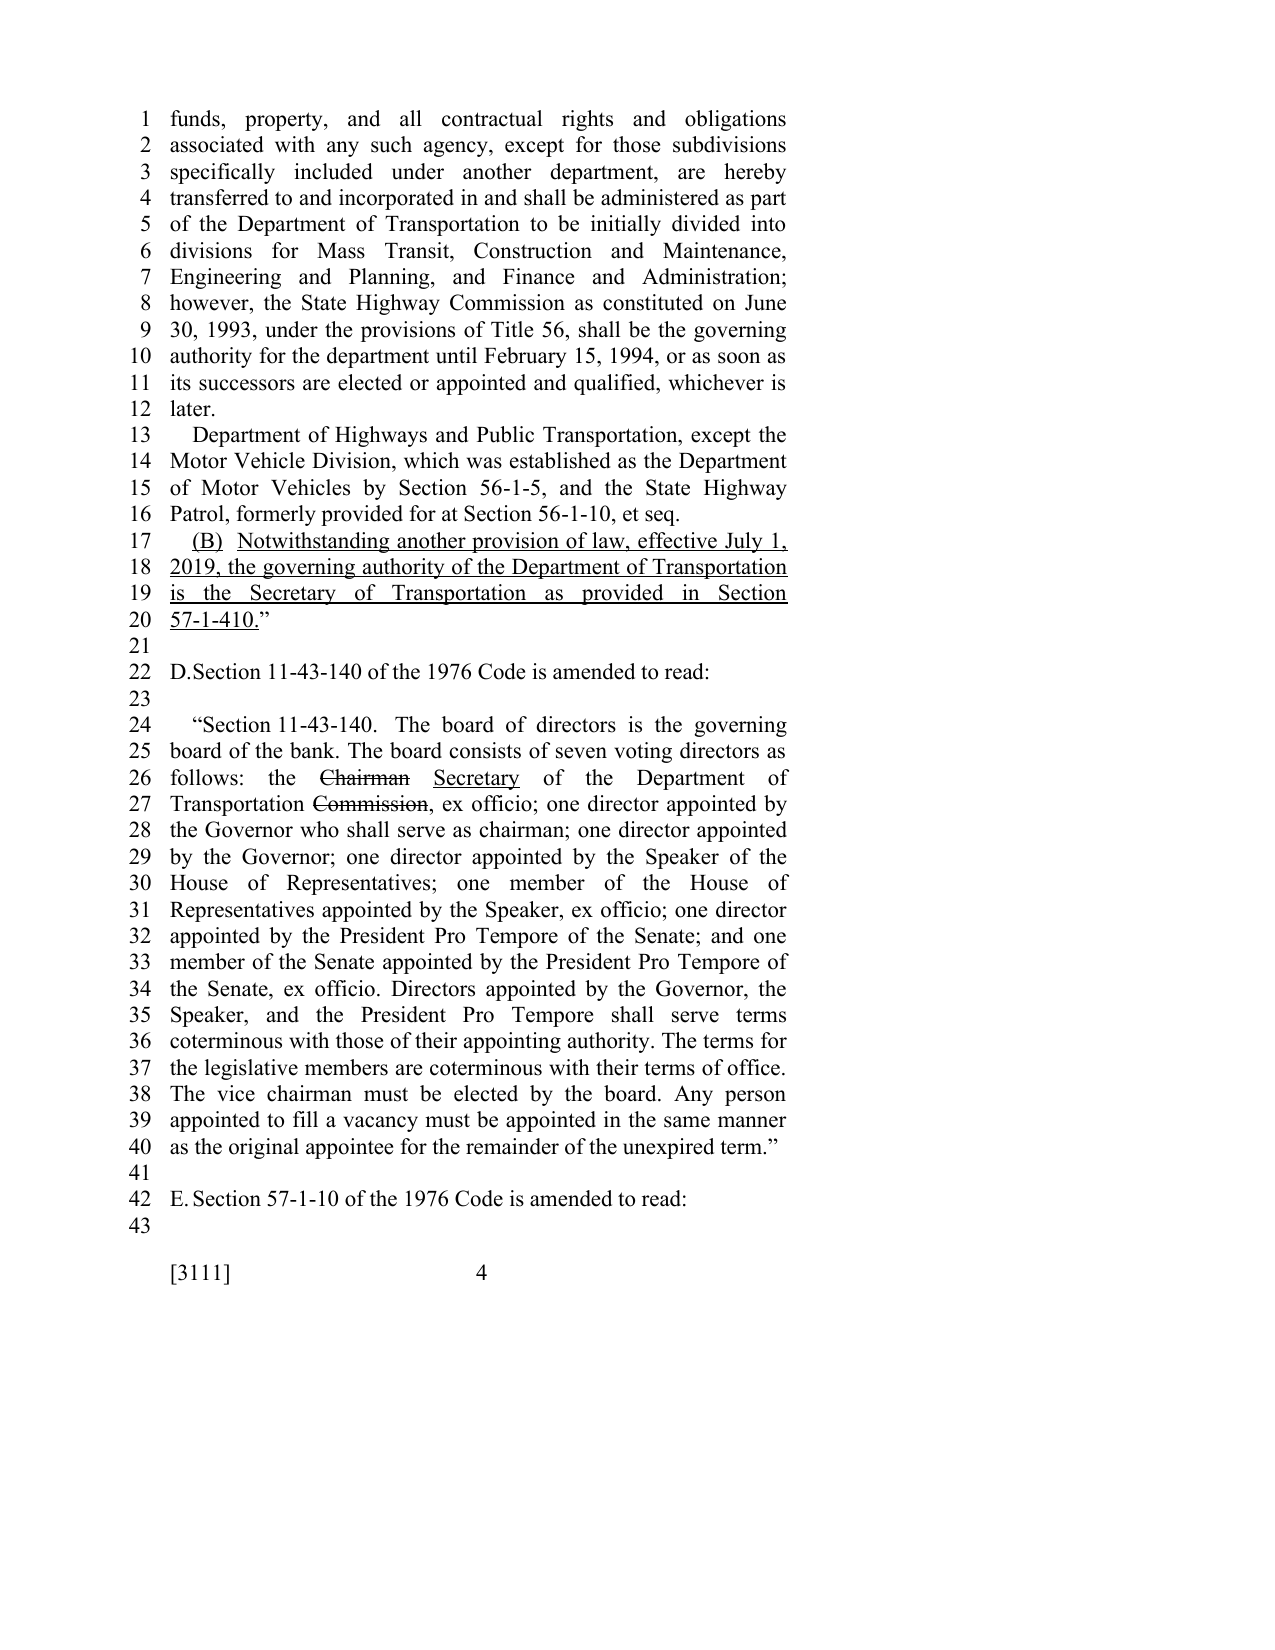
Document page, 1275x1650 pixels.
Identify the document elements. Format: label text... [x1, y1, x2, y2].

text D. Section 11-43-140 of the 1976 Code is amended to read: [169, 658, 787, 685]
text E. Section 57-1-10 of the 1976 Code is amended to read: [169, 1186, 787, 1212]
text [169, 105, 787, 421]
text “Section 11-43-140. The board of directors is the governing board of the bank. The board consists of seven voting directors as follows: the Chairman Secretary of the Department of Transportation Commission, ex officio; one director appointed by the Governor who shall serve as chairman; one director appointed by the Governor; one director appointed by the Speaker of the House of Representatives; one member of the House of Representatives appointed by the Speaker, ex officio; one director appointed by the President Pro Tempore of the Senate; and one member of the Senate appointed by the President Pro Tempore of the Senate, ex officio. Directors appointed by the Governor, the Speaker, and the President Pro Tempore shall serve terms coterminous with those of their appointing authority. The terms for the legislative members are coterminous with their terms of office. The vice chairman must be elected by the board. Any person appointed to fill a vacancy must be appointed in the same manner as the original appointee for the remainder of the unexpired term.” [169, 711, 787, 1159]
text (B) Notwithstanding another provision of law, effective July 1, 2019, the governing authority of the Department of Transportation is the Secretary of Transportation as provided in Section 57-1-410.” [169, 603, 787, 632]
text Department of Highways and Public Transportation, except the Motor Vehicle Division, which was established as the Department of Motor Vehicles by Section 56-1-5, and the State Highway Patrol, formerly provided for at Section 56-1-10, et seq. [169, 421, 787, 527]
text (B) Notwithstanding another provision of law, effective July 1, 2019, the governing authority of the Department of Transportation is the Secretary of Transportation as provided in Section 57-1-410.” [169, 527, 787, 576]
text (B) Notwithstanding another provision of law, effective July 1, 2019, the governing authority of the Department of Transportation is the Secretary of Transportation as provided in Section 57-1-410.” [169, 577, 787, 602]
